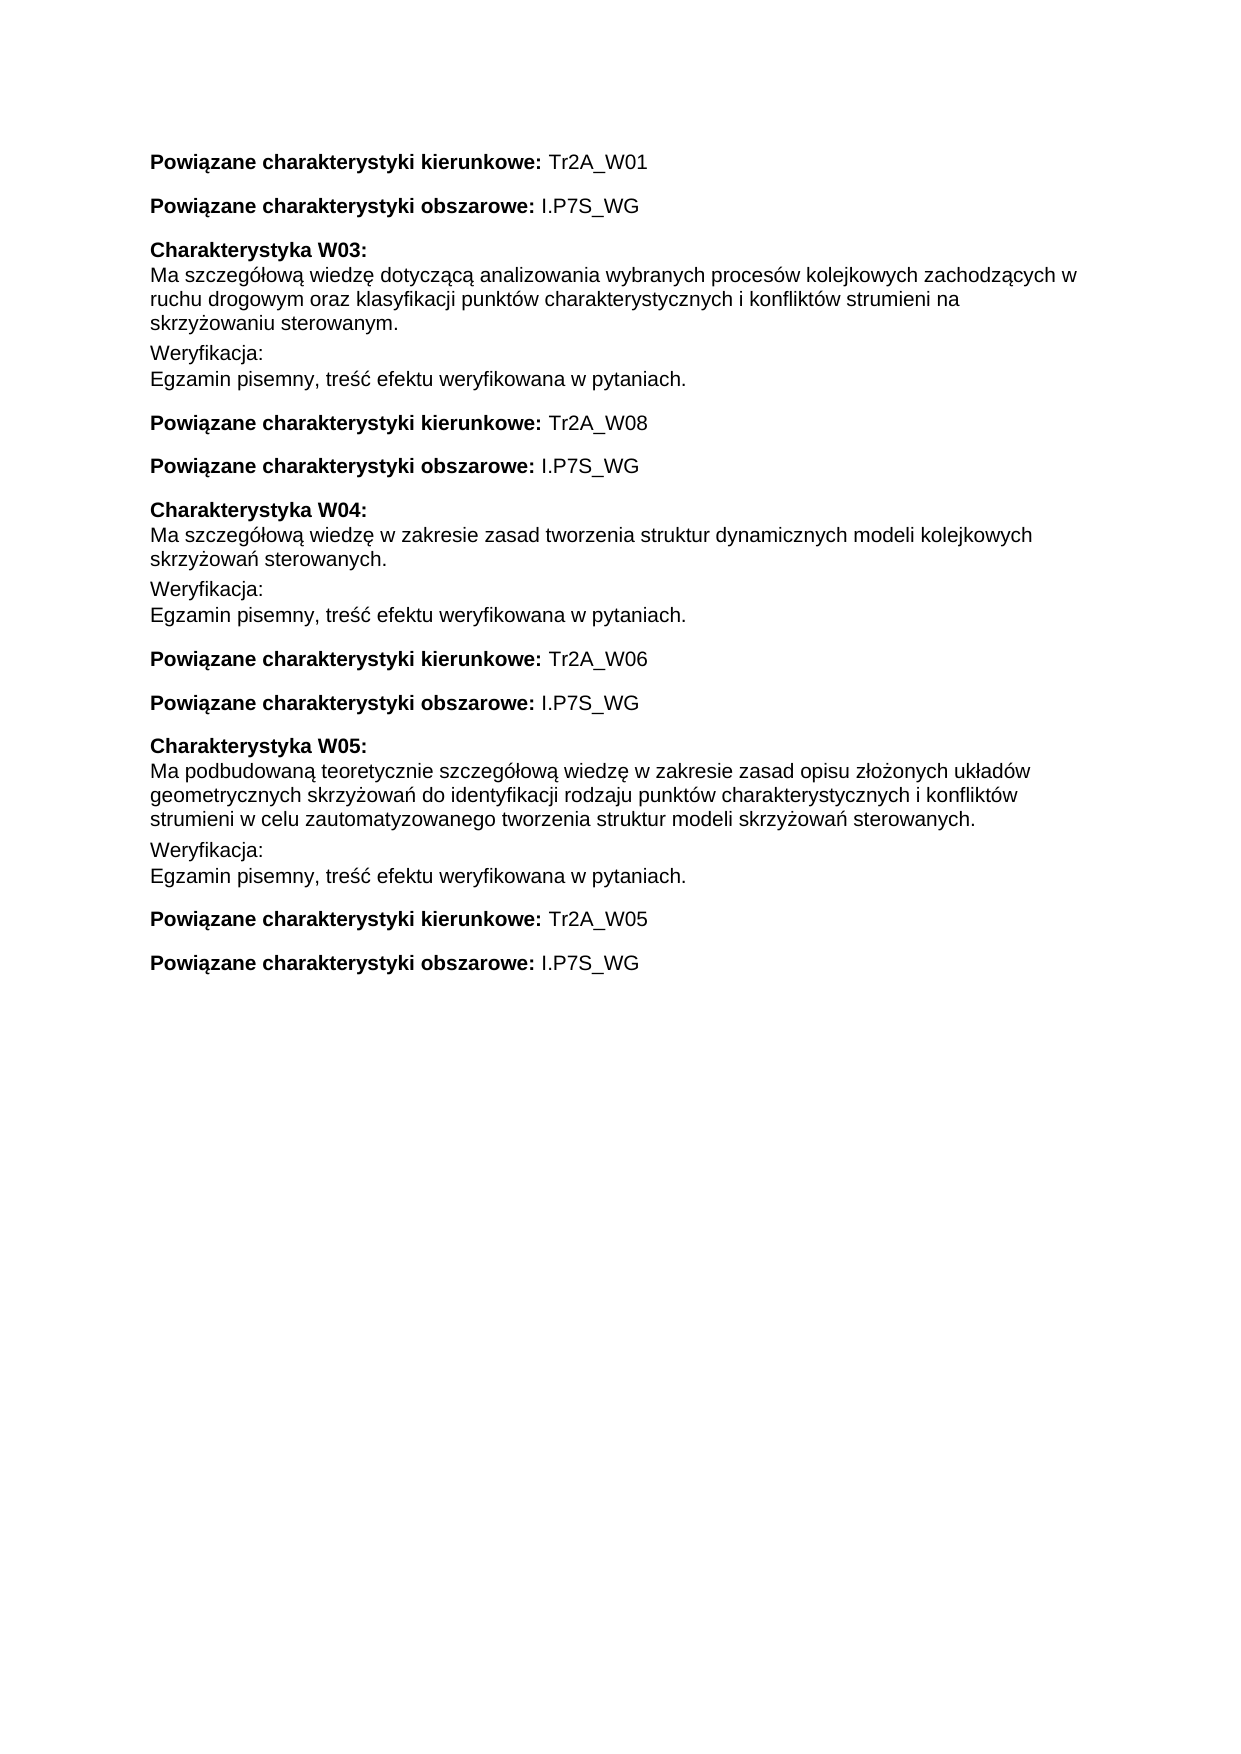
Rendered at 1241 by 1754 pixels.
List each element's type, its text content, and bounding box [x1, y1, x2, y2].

text Charakterystyka W05: [150, 734, 1090, 758]
text Ma podbudowaną teoretycznie szczegółową wiedzę w zakresie zasad opisu złożonych układów geometrycznych skrzyżowań do identyfikacji rodzaju punktów charakterystycznych i konfliktów strumieni w celu zautomatyzowanego tworzenia struktur modeli skrzyżowań sterowanych. [150, 759, 1090, 831]
text Powiązane charakterystyki obszarowe: I.P7S_WG [150, 951, 1090, 975]
text Ma szczegółową wiedzę dotyczącą analizowania wybranych procesów kolejkowych zachodzących w ruchu drogowym oraz klasyfikacji punktów charakterystycznych i konfliktów strumieni na skrzyżowaniu sterowanym. [150, 262, 1090, 334]
text Charakterystyka W04: [150, 498, 1090, 522]
text Egzamin pisemny, treść efektu weryfikowana w pytaniach. [150, 603, 1090, 627]
text Powiązane charakterystyki obszarowe: I.P7S_WG [150, 691, 1090, 714]
text Powiązane charakterystyki kierunkowe: Tr2A_W01 [150, 150, 1090, 174]
text Weryfikacja: [150, 577, 1090, 601]
text Weryfikacja: [150, 837, 1090, 861]
text Egzamin pisemny, treść efektu weryfikowana w pytaniach. [150, 367, 1090, 391]
text Powiązane charakterystyki obszarowe: I.P7S_WG [150, 454, 1090, 478]
text Charakterystyka W03: [150, 237, 1090, 261]
text Ma szczegółową wiedzę w zakresie zasad tworzenia struktur dynamicznych modeli kolejkowych skrzyżowań sterowanych. [150, 523, 1090, 571]
text Powiązane charakterystyki kierunkowe: Tr2A_W05 [150, 907, 1090, 931]
text Egzamin pisemny, treść efektu weryfikowana w pytaniach. [150, 863, 1090, 887]
text Powiązane charakterystyki kierunkowe: Tr2A_W08 [150, 410, 1090, 434]
text Powiązane charakterystyki kierunkowe: Tr2A_W06 [150, 647, 1090, 671]
text Weryfikacja: [150, 341, 1090, 364]
text Powiązane charakterystyki obszarowe: I.P7S_WG [150, 194, 1090, 218]
